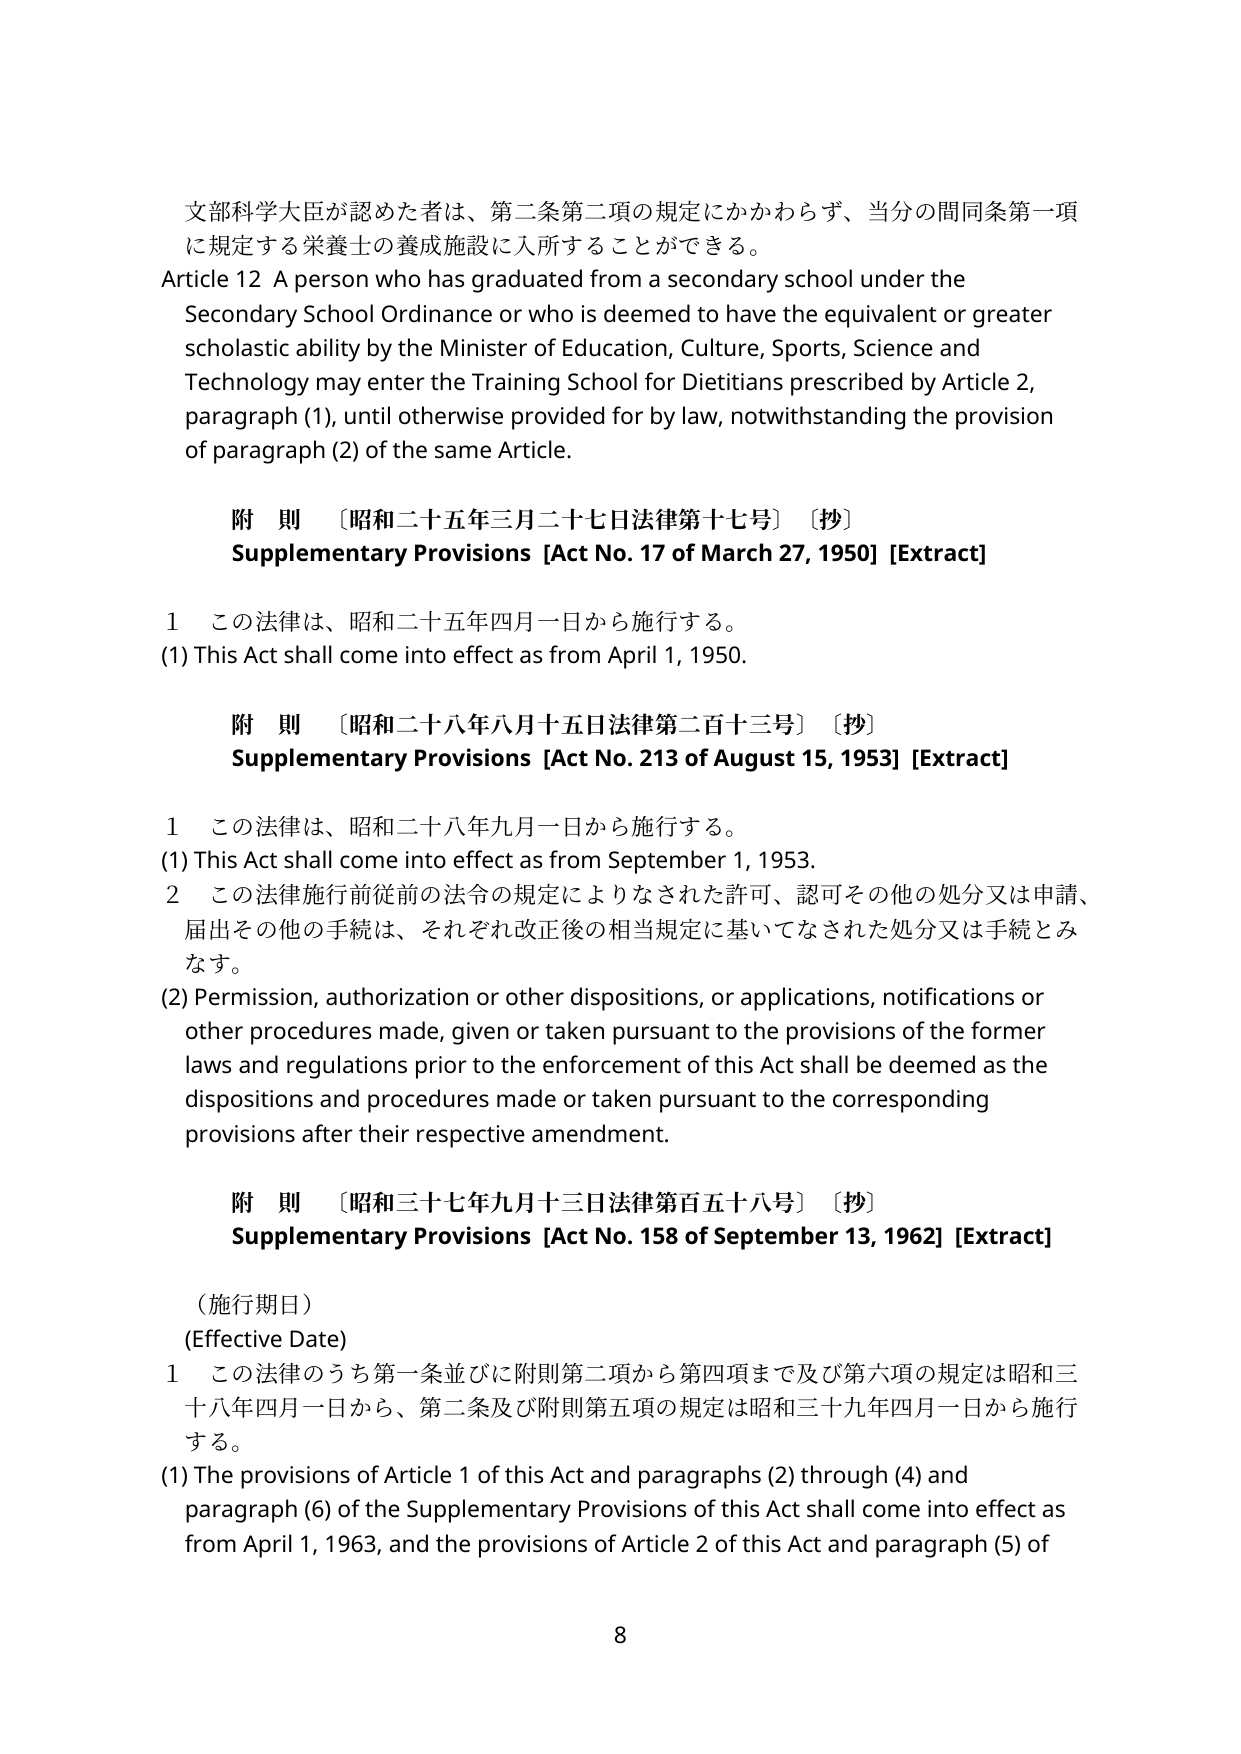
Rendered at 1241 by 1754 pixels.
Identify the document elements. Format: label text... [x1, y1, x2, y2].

text (2) Permission, authorization or other dispositions, or applications, notifications or other procedures made, given or taken pursuant to the provisions of the former laws and regulations prior to the enforcement of this Act shall be deemed as the dispositions and procedures made or taken pursuant to the corresponding provisions after their respective amendment. [161, 979, 1079, 1150]
text Supplementary Provisions [Act No. 158 of September 13, 1962] [Extract] [230, 1219, 1079, 1253]
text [161, 194, 1079, 262]
text （施行期日） [184, 1287, 1079, 1321]
text １ この法律は、昭和二十五年四月一日から施行する。 [161, 604, 1079, 638]
text 附 則 〔昭和三十七年九月十三日法律第百五十八号〕〔抄〕 [230, 1184, 1079, 1219]
text 附 則 〔昭和二十五年三月二十七日法律第十七号〕〔抄〕 [230, 501, 1079, 535]
text Supplementary Provisions [Act No. 213 of August 15, 1953] [Extract] [230, 740, 1079, 774]
text (1) This Act shall come into effect as from April 1, 1950. [161, 638, 1079, 672]
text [161, 1458, 1079, 1560]
text (Effective Date) [184, 1321, 1079, 1355]
text ２ この法律施行前従前の法令の規定によりなされた許可、認可その他の処分又は申請、届出その他の手続は、それぞれ改正後の相当規定に基いてなされた処分又は手続とみなす。 [161, 877, 1079, 979]
text 附 則 〔昭和二十八年八月十五日法律第二百十三号〕〔抄〕 [230, 706, 1079, 740]
text (1) This Act shall come into effect as from September 1, 1953. [161, 843, 1079, 877]
text Supplementary Provisions [Act No. 17 of March 27, 1950] [Extract] [230, 535, 1079, 569]
text １ この法律は、昭和二十八年九月一日から施行する。 [161, 809, 1079, 843]
text Article 12 A person who has graduated from a secondary school under the Secondary School Ordinance or who is deemed to have the equivalent or greater scholastic ability by the Minister of Education, Culture, Sports, Science and Technology may enter the Training School for Dietitians prescribed by Article 2, paragraph (1), until otherwise provided for by law, notwithstanding the provision of paragraph (2) of the same Article. [161, 262, 1079, 467]
text １ この法律のうち第一条並びに附則第二項から第四項まで及び第六項の規定は昭和三十八年四月一日から、第二条及び附則第五項の規定は昭和三十九年四月一日から施行する。 [161, 1355, 1079, 1458]
